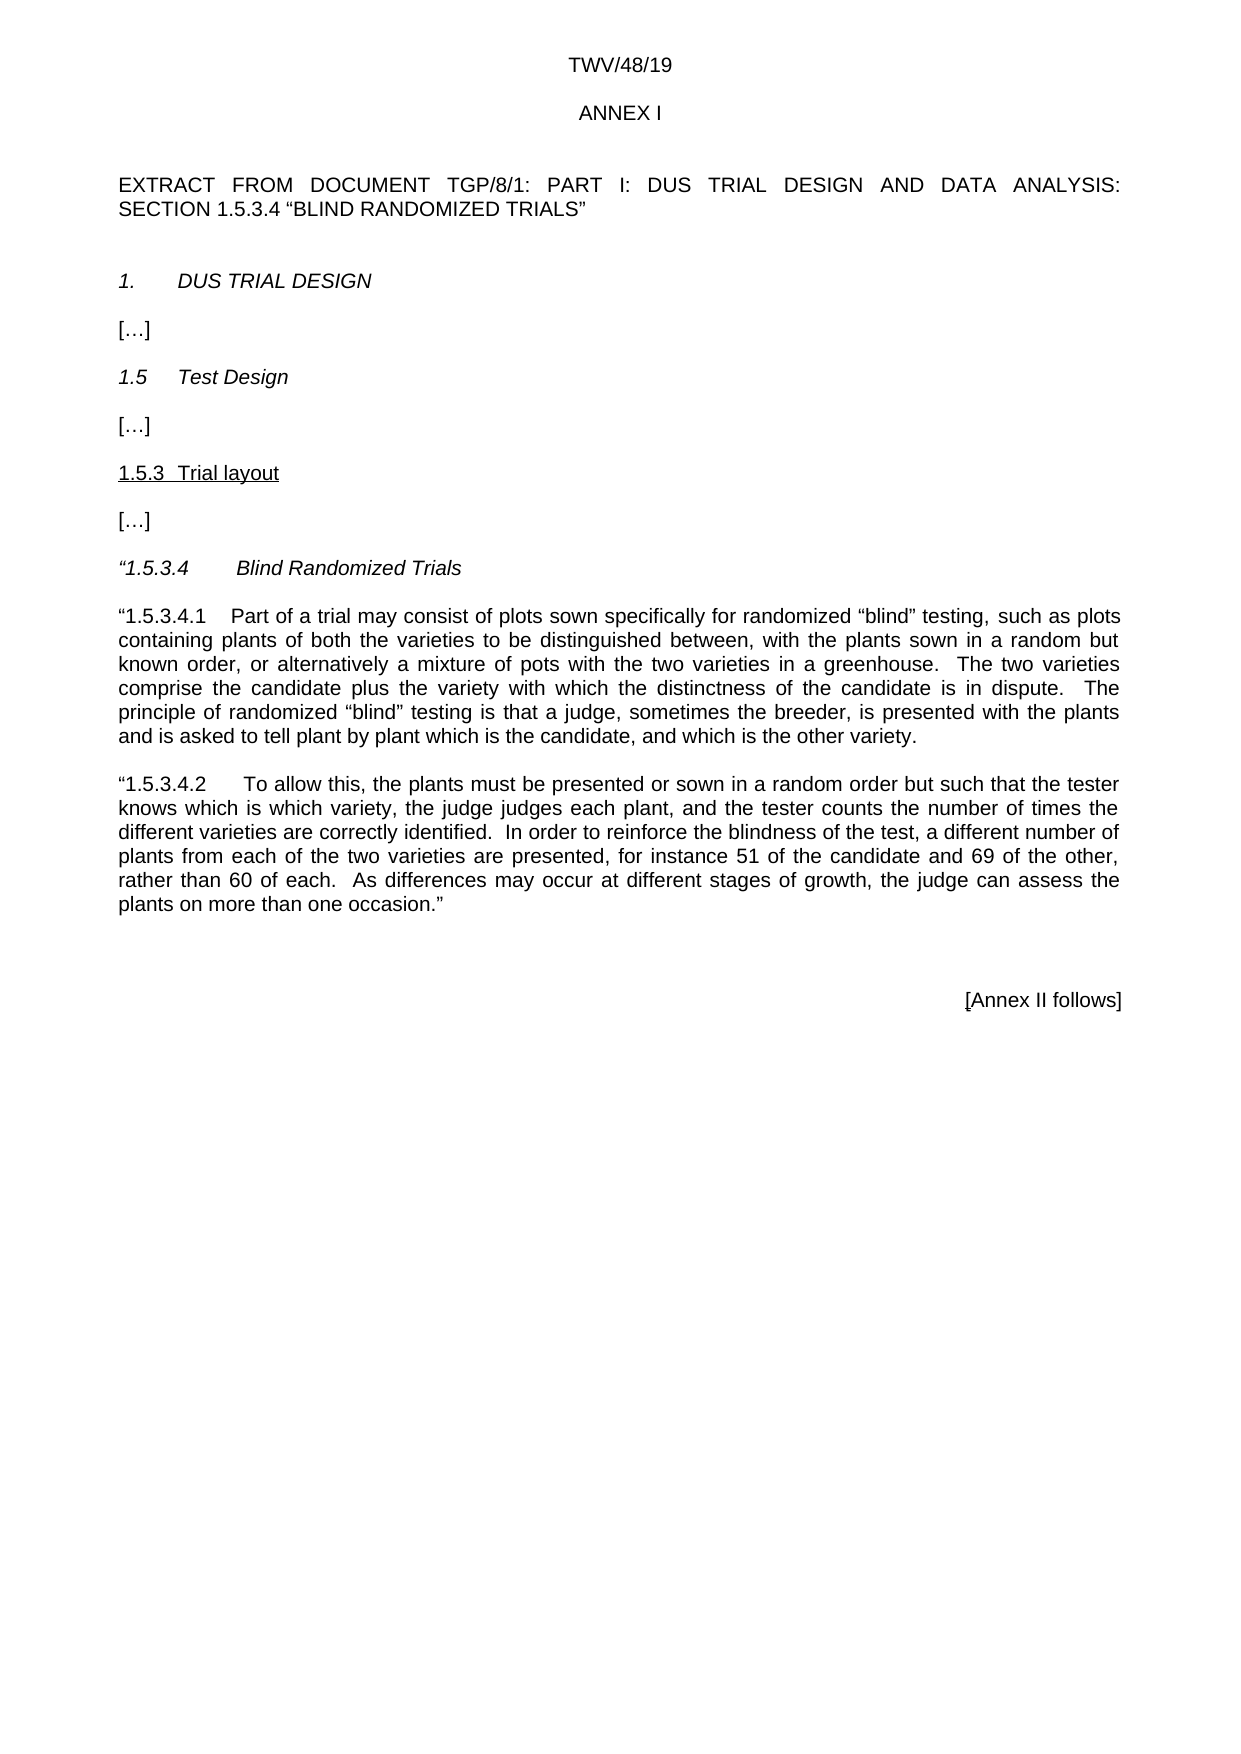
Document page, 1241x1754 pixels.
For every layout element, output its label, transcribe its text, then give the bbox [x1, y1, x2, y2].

subtitle 1.5 Test Design [118, 364, 1121, 388]
text [Annex II follows] [118, 987, 1122, 1011]
text […] [118, 412, 1122, 436]
text 1.5.3 Trial layout [118, 460, 1122, 484]
text […] [118, 508, 1122, 532]
subtitle “1.5.3.4 Blind Randomized Trials [118, 556, 1121, 580]
text “1.5.3.4.2 To allow this, the plants must be presented or sown in a random order but such that the tester knows which is which variety, the judge judges each plant, and the tester counts the number of times the different varieties are correctly identified. In order to reinforce the blindness of the test, a different number of plants from each of the two varieties are presented, for instance 51 of the candidate and 69 of the other, rather than 60 of each. As differences may occur at different stages of growth, the judge can assess the plants on more than one occasion.” [118, 772, 1121, 916]
subtitle 1. DUS TRIAL DESIGN [118, 269, 1121, 293]
text EXTRACT FROM DOCUMENT TGP/8/1: PART I: DUS TRIAL DESIGN AND DATA ANALYSIS: SECTION 1.5.3.4 “BLIND RANDOMIZED TRIALS” [118, 173, 1122, 221]
text “1.5.3.4.1 Part of a trial may consist of plots sown specifically for randomized “blind” testing, such as plots containing plants of both the varieties to be distinguished between, with the plants sown in a random but known order, or alternatively a mixture of pots with the two varieties in a greenhouse. The two varieties comprise the candidate plus the variety with which the distinctness of the candidate is in dispute. The principle of randomized “blind” testing is that a judge, sometimes the breeder, is presented with the plants and is asked to tell plant by plant which is the candidate, and which is the other variety. [118, 604, 1121, 748]
text […] [118, 317, 1122, 341]
